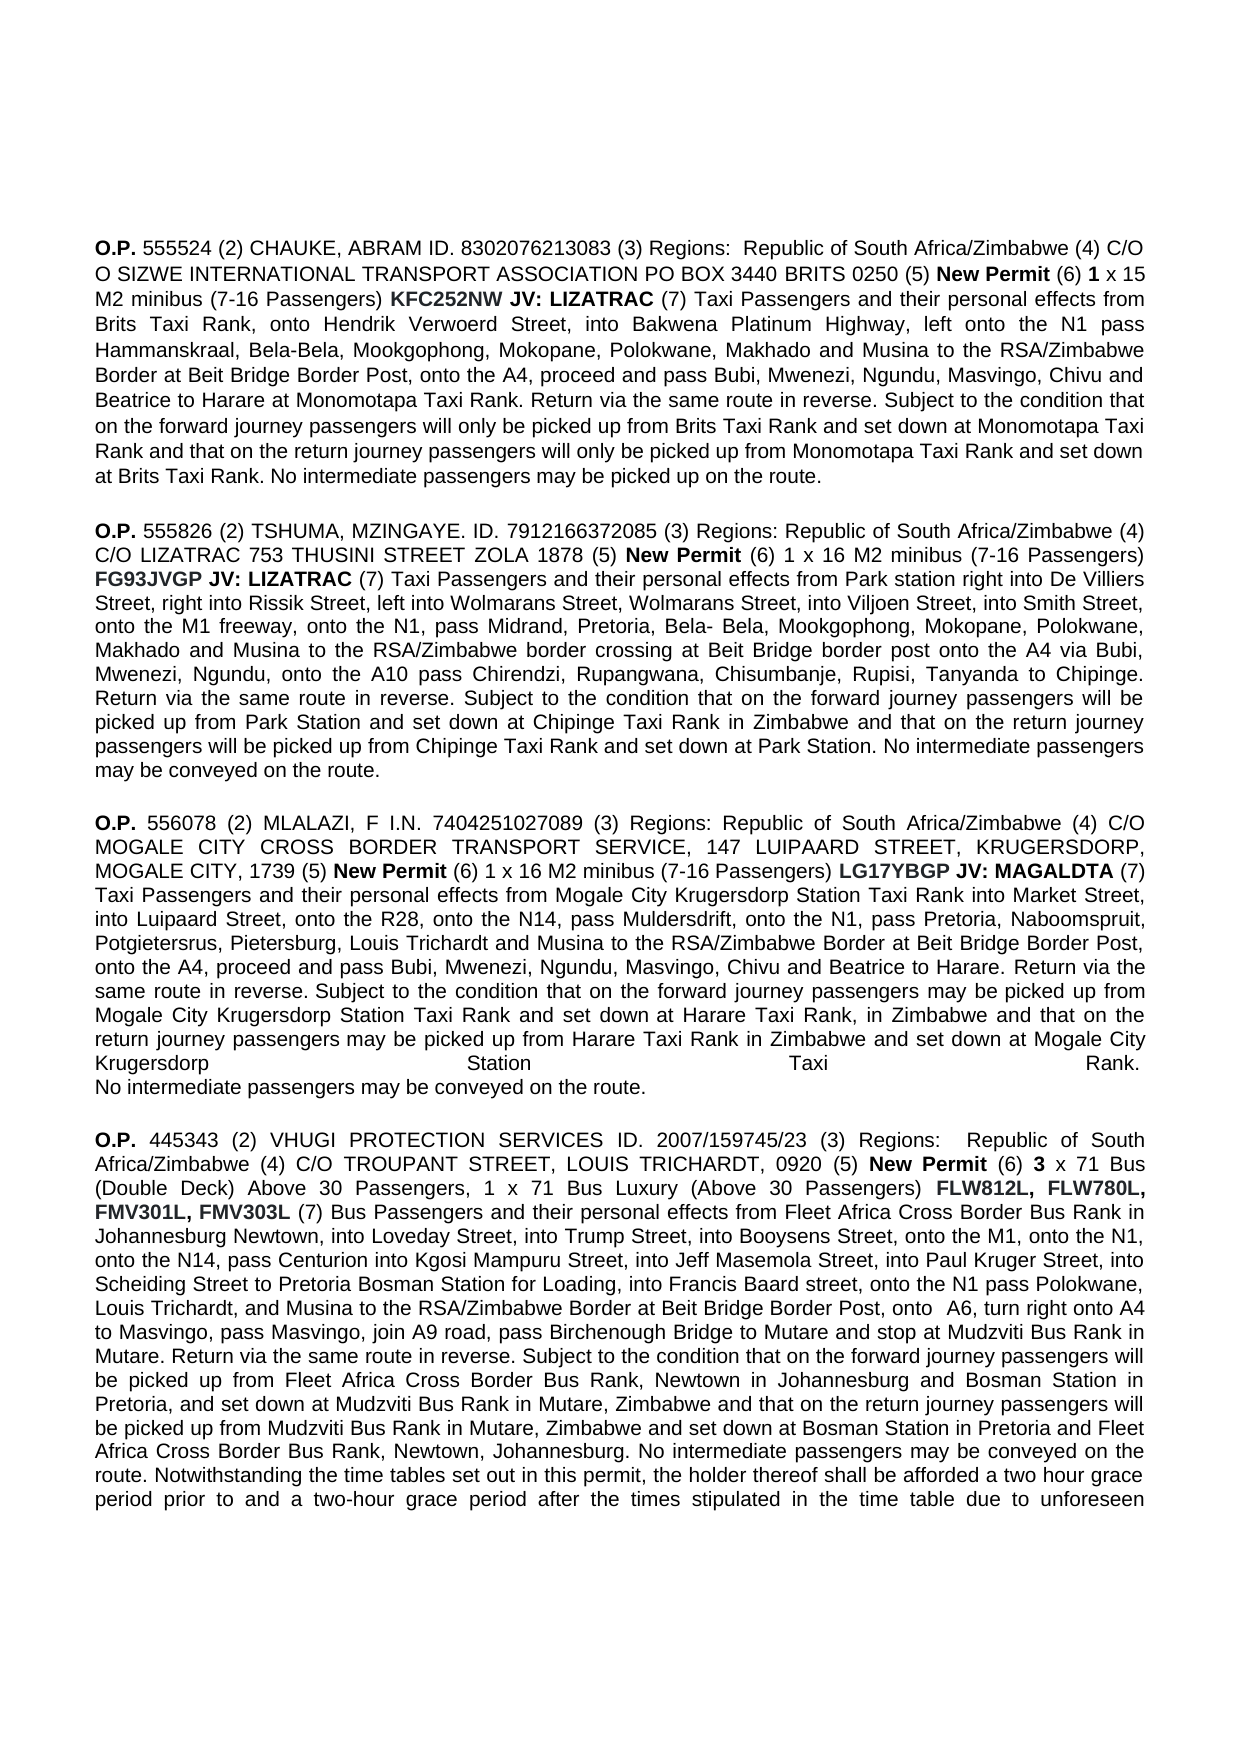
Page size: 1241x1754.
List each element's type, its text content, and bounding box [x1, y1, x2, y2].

text O.P. 555826 (2) TSHUMA, MZINGAYE. ID. 7912166372085 (3) Regions: Republic of South Africa/Zimbabwe (4) C/O LIZATRAC 753 THUSINI STREET ZOLA 1878 (5) New Permit (6) 1 x 16 M2 minibus (7-16 Passengers) FG93JVGP JV: LIZATRAC (7) Taxi Passengers and their personal effects from Park station right into De Villiers Street, right into Rissik Street, left into Wolmarans Street, Wolmarans Street, into Viljoen Street, into Smith Street, onto the M1 freeway, onto the N1, pass Midrand, Pretoria, Bela- Bela, Mookgophong, Mokopane, Polokwane, Makhado and Musina to the RSA/Zimbabwe border crossing at Beit Bridge border post onto the A4 via Bubi, Mwenezi, Ngundu, onto the A10 pass Chirendzi, Rupangwana, Chisumbanje, Rupisi, Tanyanda to Chipinge. Return via the same route in reverse. Subject to the condition that on the forward journey passengers will be picked up from Park Station and set down at Chipinge Taxi Rank in Zimbabwe and that on the return journey passengers will be picked up from Chipinge Taxi Rank and set down at Park Station. No intermediate passengers may be conveyed on the route. [94, 518, 1146, 782]
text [94, 1128, 1146, 1511]
text O.P. 556078 (2) MLALAZI, F I.N. 7404251027089 (3) Regions: Republic of South Africa/Zimbabwe (4) C/O MOGALE CITY CROSS BORDER TRANSPORT SERVICE, 147 LUIPAARD STREET, KRUGERSDORP, MOGALE CITY, 1739 (5) New Permit (6) 1 x 16 M2 minibus (7-16 Passengers) LG17YBGP JV: MAGALDTA (7) Taxi Passengers and their personal effects from Mogale City Krugersdorp Station Taxi Rank into Market Street, into Luipaard Street, onto the R28, onto the N14, pass Muldersdrift, onto the N1, pass Pretoria, Naboomspruit, Potgietersrus, Pietersburg, Louis Trichardt and Musina to the RSA/Zimbabwe Border at Beit Bridge Border Post, onto the A4, proceed and pass Bubi, Mwenezi, Ngundu, Masvingo, Chivu and Beatrice to Harare. Return via the same route in reverse. Subject to the condition that on the forward journey passengers may be picked up from Mogale City Krugersdorp Station Taxi Rank and set down at Harare Taxi Rank, in Zimbabwe and that on the return journey passengers may be picked up from Harare Taxi Rank in Zimbabwe and set down at Mogale City Krugersdorp Station Taxi Rank. No intermediate passengers may be conveyed on the route. [94, 811, 1146, 1099]
text O.P. 555524 (2) CHAUKE, ABRAM ID. 8302076213083 (3) Regions: Republic of South Africa/Zimbabwe (4) C/O O SIZWE INTERNATIONAL TRANSPORT ASSOCIATION PO BOX 3440 BRITS 0250 (5) New Permit (6) 1 x 15 M2 minibus (7-16 Passengers) KFC252NW JV: LIZATRAC (7) Taxi Passengers and their personal effects from Brits Taxi Rank, onto Hendrik Verwoerd Street, into Bakwena Platinum Highway, left onto the N1 pass Hammanskraal, Bela-Bela, Mookgophong, Mokopane, Polokwane, Makhado and Musina to the RSA/Zimbabwe Border at Beit Bridge Border Post, onto the A4, proceed and pass Bubi, Mwenezi, Ngundu, Masvingo, Chivu and Beatrice to Harare at Monomotapa Taxi Rank. Return via the same route in reverse. Subject to the condition that on the forward journey passengers will only be picked up from Brits Taxi Rank and set down at Monomotapa Taxi Rank and that on the return journey passengers will only be picked up from Monomotapa Taxi Rank and set down at Brits Taxi Rank. No intermediate passengers may be picked up on the route. [94, 236, 1146, 488]
